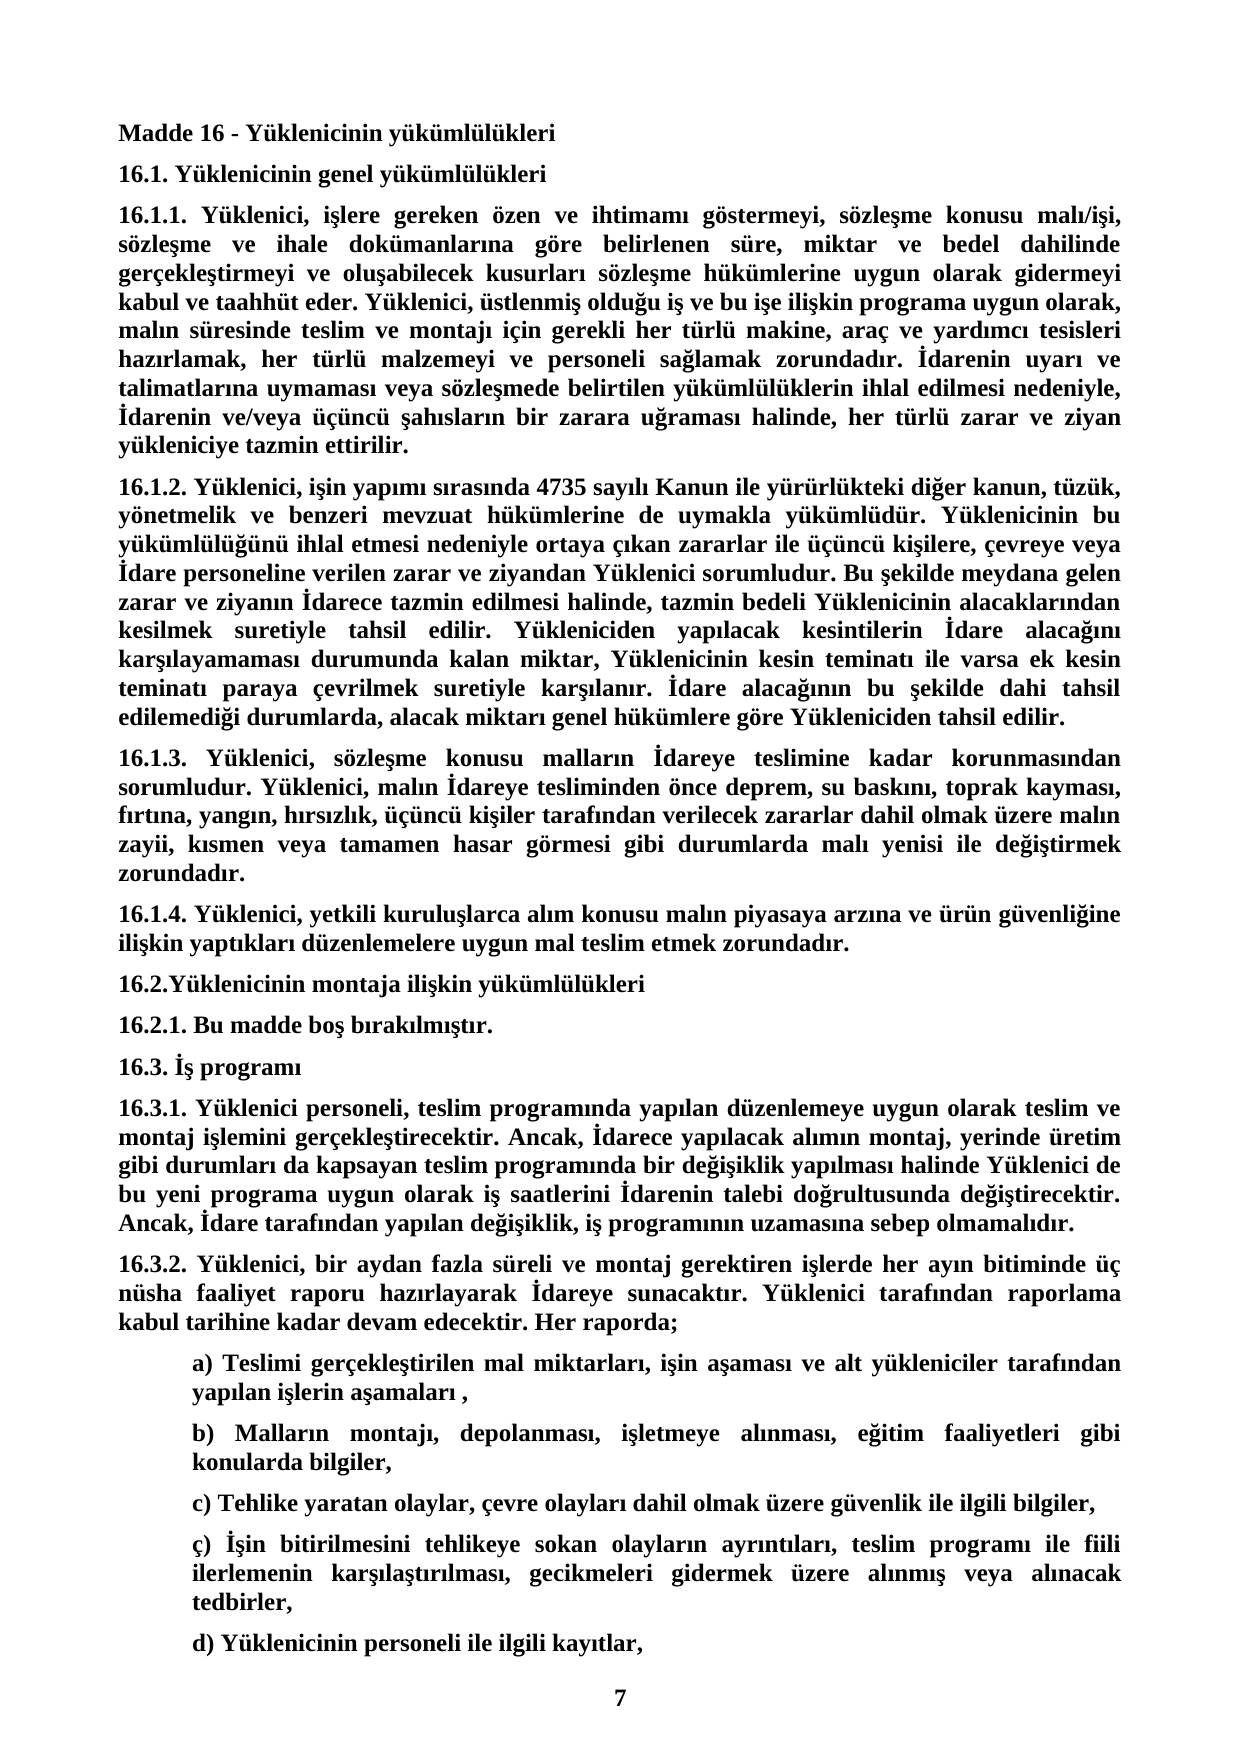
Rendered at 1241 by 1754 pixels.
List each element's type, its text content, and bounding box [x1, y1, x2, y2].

text 16.1.1. Yüklenici, işlere gereken özen ve ihtimamı göstermeyi, sözleşme konusu malı/işi, sözleşme ve ihale dokümanlarına göre belirlenen süre, miktar ve bedel dahilinde gerçekleştirmeyi ve oluşabilecek kusurları sözleşme hükümlerine uygun olarak gidermeyi kabul ve taahhüt eder. Yüklenici, üstlenmiş olduğu iş ve bu işe ilişkin programa uygun olarak, malın süresinde teslim ve montajı için gerekli her türlü makine, araç ve yardımcı tesisleri hazırlamak, her türlü malzemeyi ve personeli sağlamak zorundadır. İdarenin uyarı ve talimatlarına uymaması veya sözleşmede belirtilen yükümlülüklerin ihlal edilmesi nedeniyle, İdarenin ve/veya üçüncü şahısların bir zarara uğraması halinde, her türlü zarar ve ziyan yükleniciye tazmin ettirilir. [118, 201, 1122, 459]
text Madde 16 - Yüklenicinin yükümlülükleri [118, 118, 1122, 147]
text 16.2.Yüklenicinin montaja ilişkin yükümlülükleri [118, 969, 1122, 998]
text 16.1.2. Yüklenici, işin yapımı sırasında 4735 sayılı Kanun ile yürürlükteki diğer kanun, tüzük, yönetmelik ve benzeri mevzuat hükümlerine de uymakla yükümlüdür. Yüklenicinin bu yükümlülüğünü ihlal etmesi nedeniyle ortaya çıkan zararlar ile üçüncü kişilere, çevreye veya İdare personeline verilen zarar ve ziyandan Yüklenici sorumludur. Bu şekilde meydana gelen zarar ve ziyanın İdarece tazmin edilmesi halinde, tazmin bedeli Yüklenicinin alacaklarından kesilmek suretiyle tahsil edilir. Yükleniciden yapılacak kesintilerin İdare alacağını karşılayamaması durumunda kalan miktar, Yüklenicinin kesin teminatı ile varsa ek kesin teminatı paraya çevrilmek suretiyle karşılanır. İdare alacağının bu şekilde dahi tahsil edilemediği durumlarda, alacak miktarı genel hükümlere göre Yükleniciden tahsil edilir. [118, 472, 1122, 731]
text b) Malların montajı, depolanması, işletmeye alınması, eğitim faaliyetleri gibi konularda bilgiler, [192, 1418, 1122, 1476]
text ç) İşin bitirilmesini tehlikeye sokan olayların ayrıntıları, teslim programı ile fiili ilerlemenin karşılaştırılması, gecikmeleri gidermek üzere alınmış veya alınacak tedbirler, [192, 1529, 1122, 1616]
text d) Yüklenicinin personeli ile ilgili kayıtlar, [118, 1628, 1122, 1657]
text a) Teslimi gerçekleştirilen mal miktarları, işin aşaması ve alt yükleniciler tarafından yapılan işlerin aşamaları , [192, 1348, 1122, 1406]
text 16.2.1. Bu madde boş bırakılmıştır. [118, 1011, 1122, 1039]
text 16.3.2. Yüklenici, bir aydan fazla süreli ve montaj gerektiren işlerde her ayın bitiminde üç nüsha faaliyet raporu hazırlayarak İdareye sunacaktır. Yüklenici tarafından raporlama kabul tarihine kadar devam edecektir. Her raporda; [118, 1249, 1122, 1336]
text 16.3. İş programı [118, 1052, 1122, 1081]
text 16.1.3. Yüklenici, sözleşme konusu malların İdareye teslimine kadar korunmasından sorumludur. Yüklenici, malın İdareye tesliminden önce deprem, su baskını, toprak kayması, fırtına, yangın, hırsızlık, üçüncü kişiler tarafından verilecek zararlar dahil olmak üzere malın zayii, kısmen veya tamamen hasar görmesi gibi durumlarda malı yenisi ile değiştirmek zorundadır. [118, 743, 1122, 887]
text 16.1.4. Yüklenici, yetkili kuruluşlarca alım konusu malın piyasaya arzına ve ürün güvenliğine ilişkin yaptıkları düzenlemelere uygun mal teslim etmek zorundadır. [118, 899, 1122, 957]
text 16.3.1. Yüklenici personeli, teslim programında yapılan düzenlemeye uygun olarak teslim ve montaj işlemini gerçekleştirecektir. Ancak, İdarece yapılacak alımın montaj, yerinde üretim gibi durumları da kapsayan teslim programında bir değişiklik yapılması halinde Yüklenici de bu yeni programa uygun olarak iş saatlerini İdarenin talebi doğrultusunda değiştirecektir. Ancak, İdare tarafından yapılan değişiklik, iş programının uzamasına sebep olmamalıdır. [118, 1093, 1122, 1237]
text 16.1. Yüklenicinin genel yükümlülükleri [118, 159, 1122, 188]
text c) Tehlike yaratan olaylar, çevre olayları dahil olmak üzere güvenlik ile ilgili bilgiler, [118, 1488, 1122, 1517]
